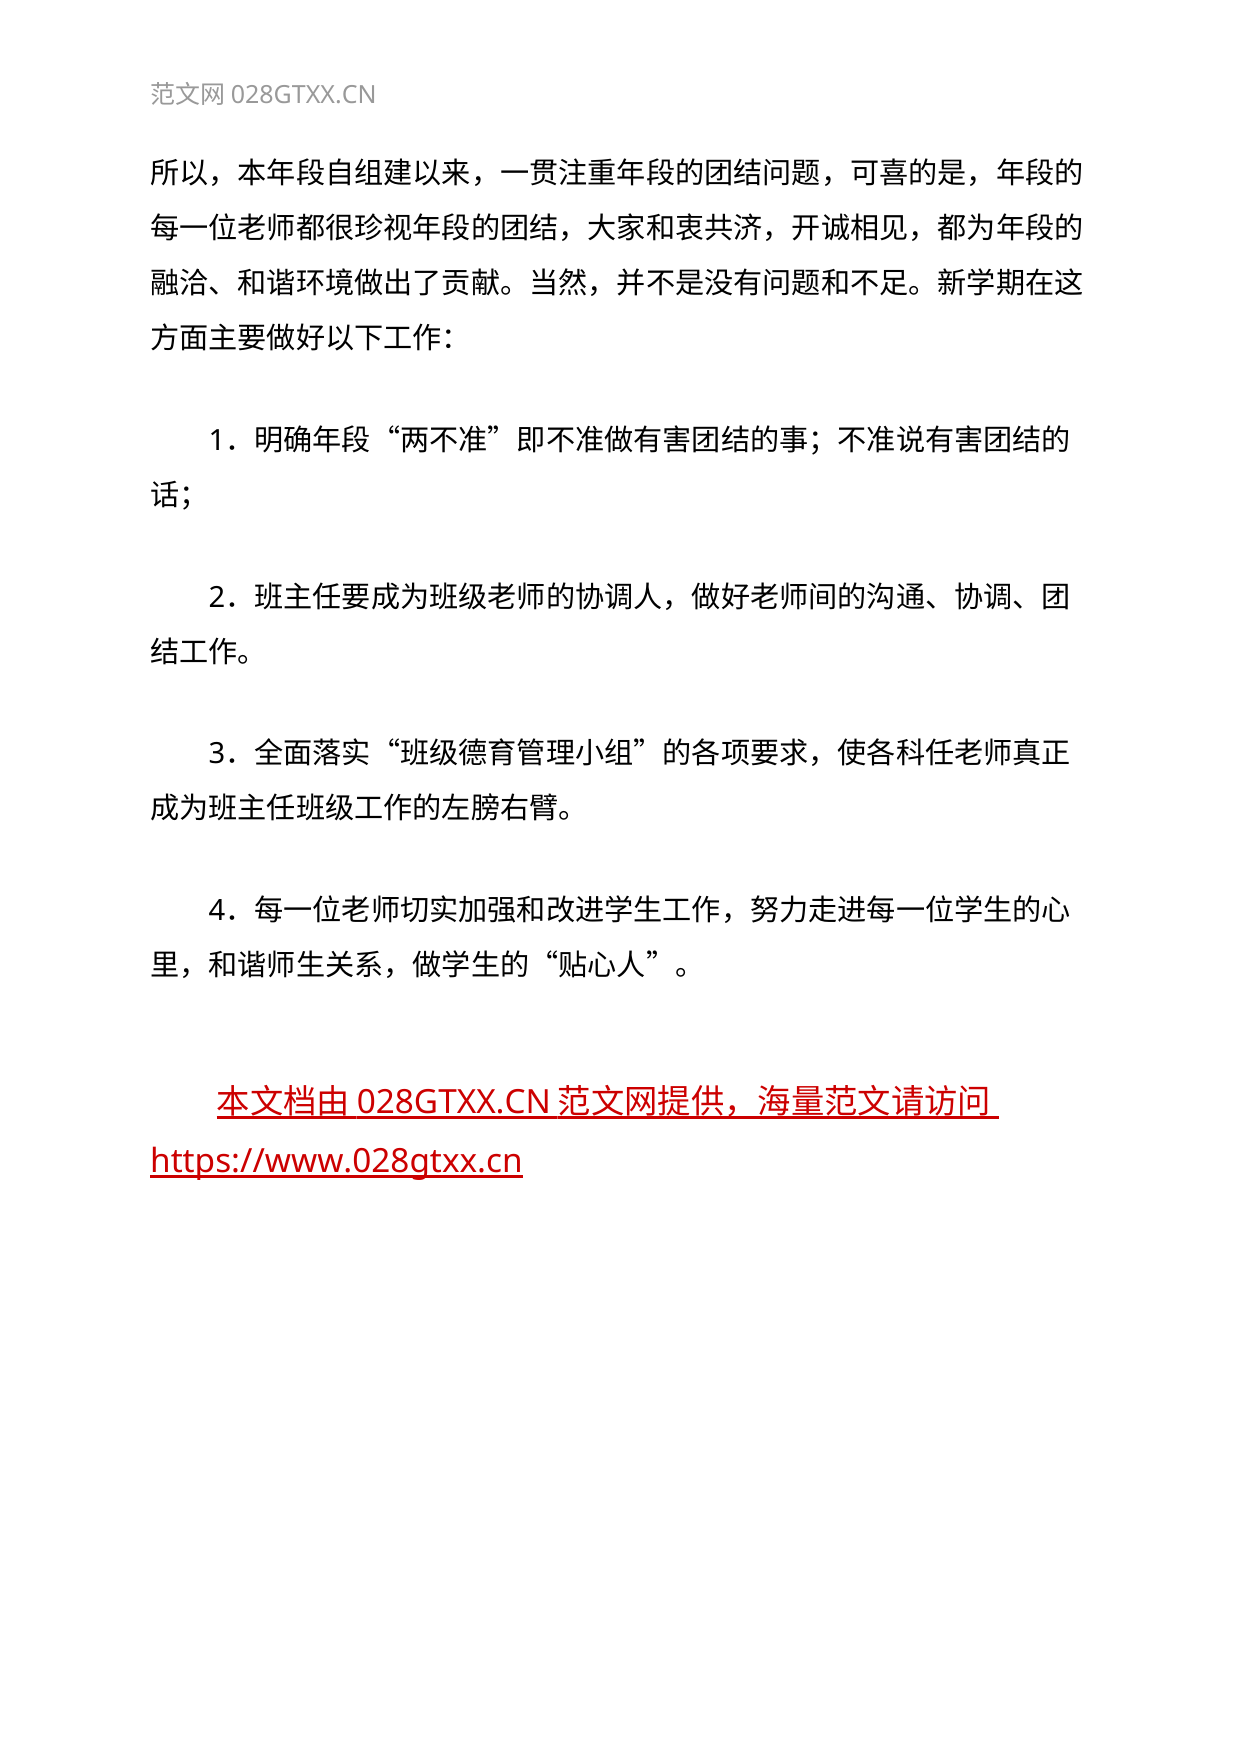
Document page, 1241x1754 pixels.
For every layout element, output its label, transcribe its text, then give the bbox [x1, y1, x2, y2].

text 2．班主任要成为班级老师的协调人，做好老师间的沟通、协调、团结工作。 [150, 573, 1090, 671]
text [150, 150, 1090, 357]
text 3．全面落实“班级德育管理小组”的各项要求，使各科任老师真正成为班主任班级工作的左膀右臂。 [150, 730, 1090, 827]
text 本文档由028GTXX.CN范文网提供，海量范文请访问 https://www.028gtxx.cn [150, 1075, 1090, 1182]
text 4．每一位老师切实加强和改进学生工作，努力走进每一位学生的心里，和谐师生关系，做学生的“贴心人”。 [150, 887, 1090, 984]
text 1．明确年段“两不准”即不准做有害团结的事；不准说有害团结的话； [150, 416, 1090, 514]
